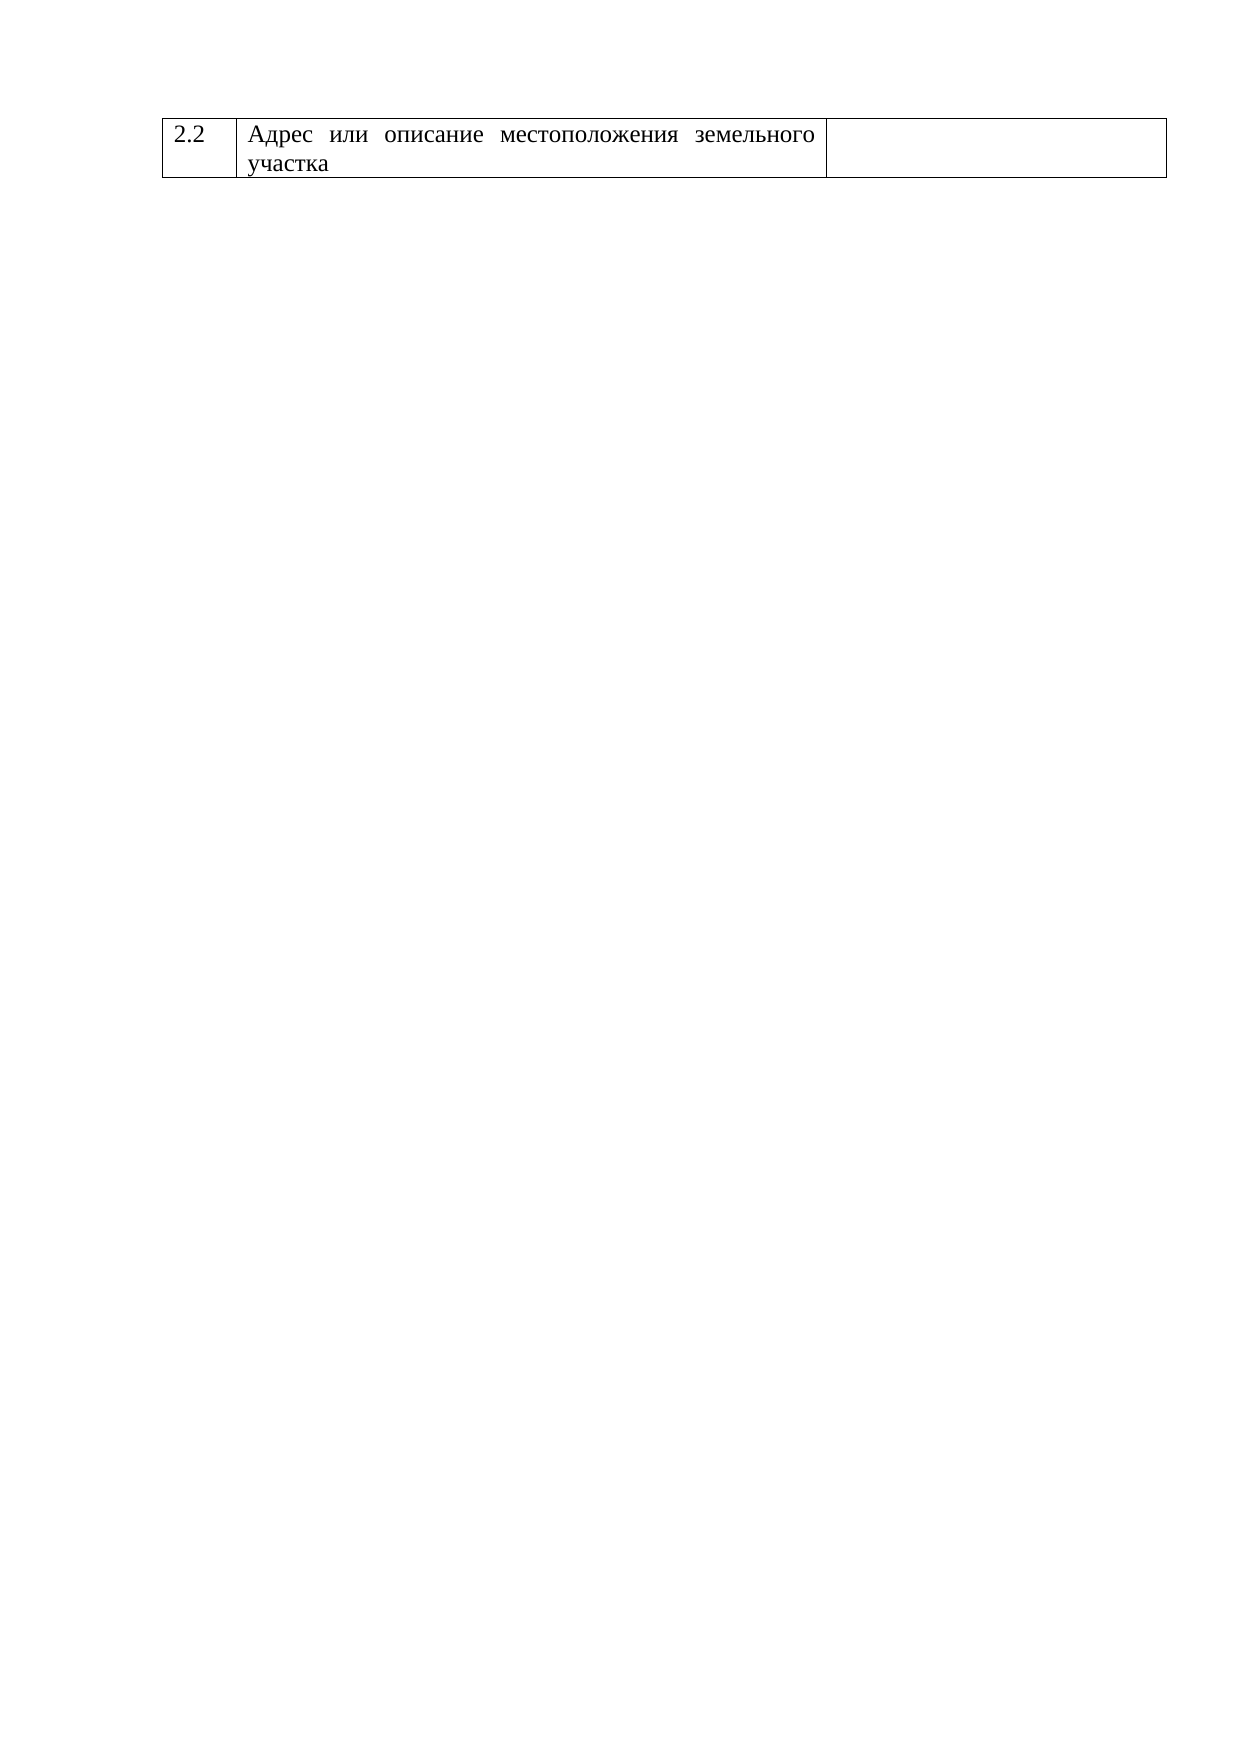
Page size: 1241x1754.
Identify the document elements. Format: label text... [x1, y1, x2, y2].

table_cell [827, 119, 1166, 177]
table_cell Адрес или описание местоположения земельного участка [237, 119, 826, 177]
table_cell 2.2 [163, 119, 236, 177]
